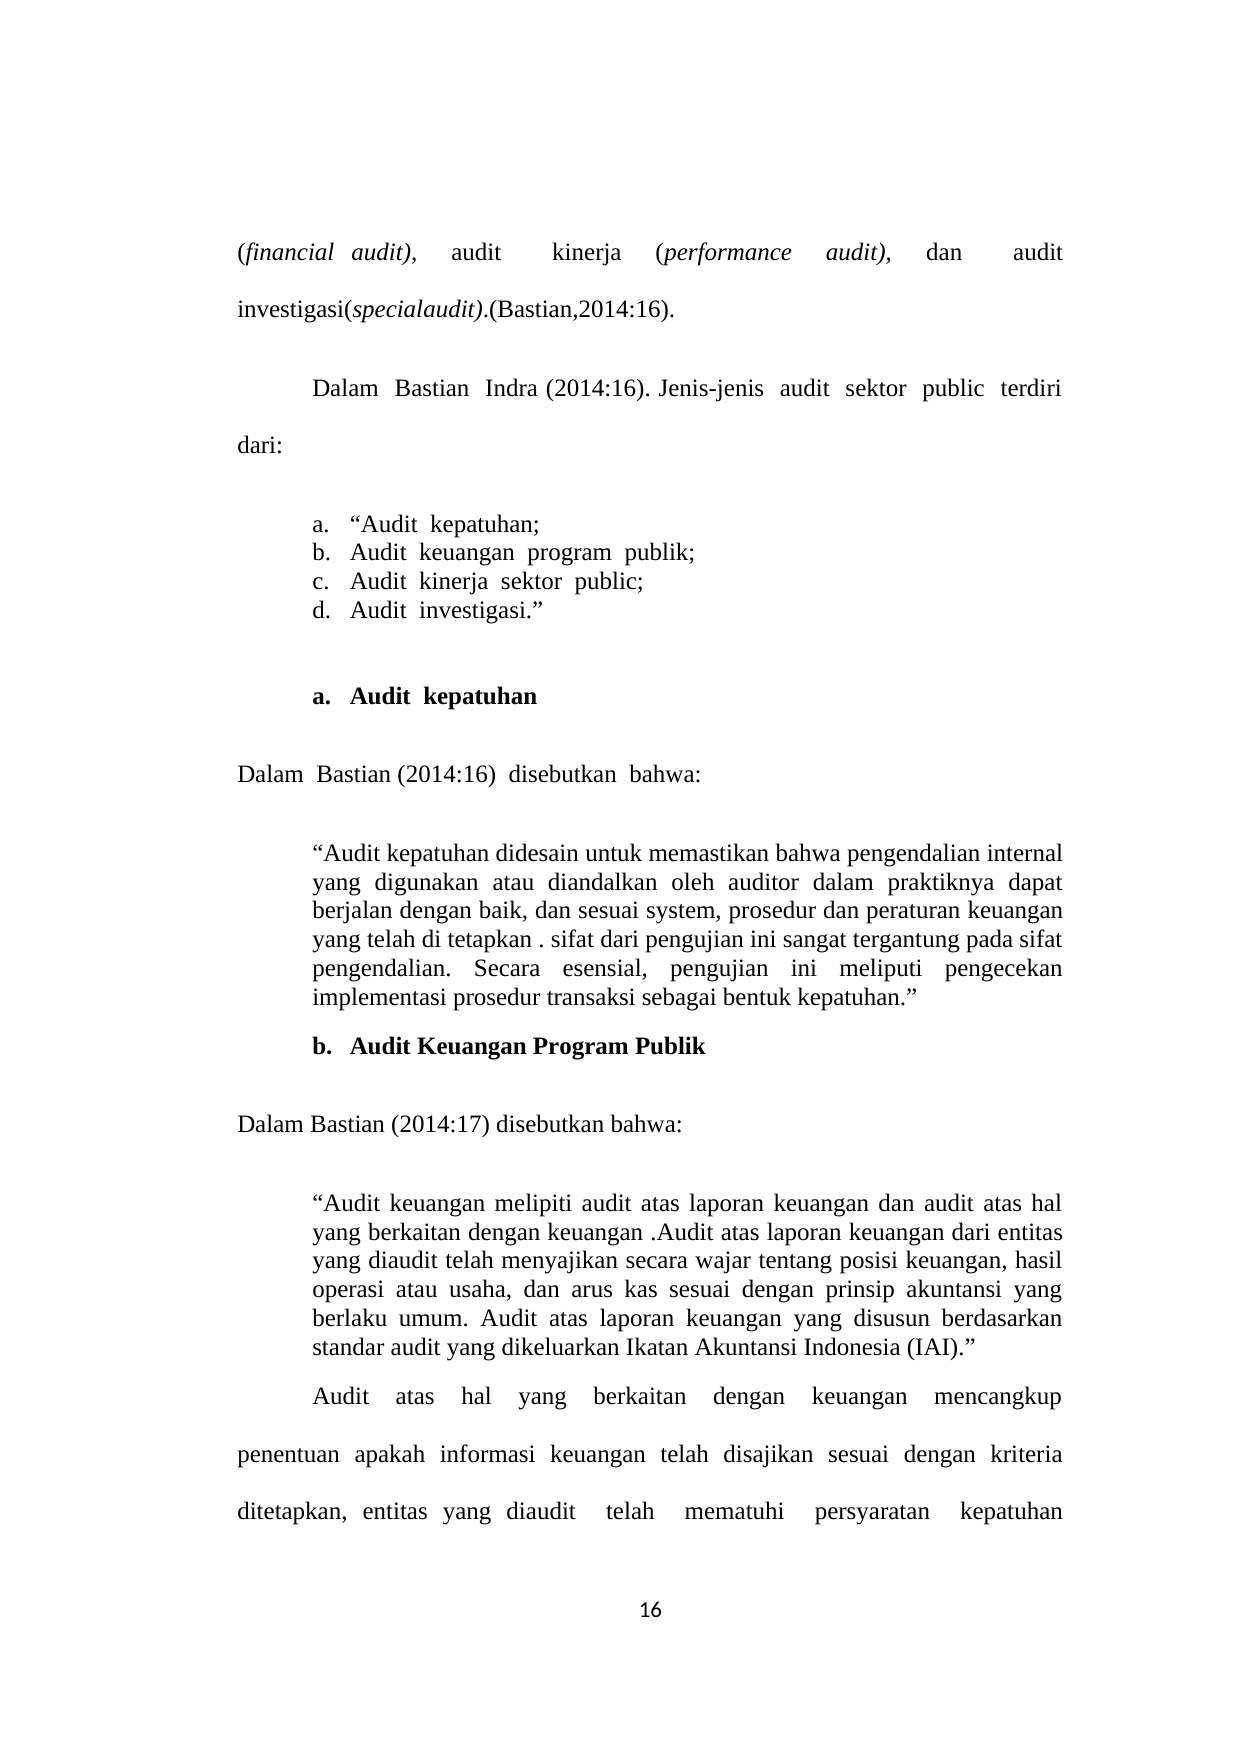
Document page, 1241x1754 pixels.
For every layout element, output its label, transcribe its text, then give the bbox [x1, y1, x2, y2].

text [237, 237, 1063, 323]
list Audit keuangan program publik; [312, 537, 1063, 566]
list “Audit kepatuhan; [312, 509, 1063, 537]
text Dalam Bastian Indra (2014:16). Jenis-jenis audit sektor public terdiri dari: [237, 373, 1063, 459]
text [237, 1381, 1063, 1525]
text Dalam Bastian (2014:16) disebutkan bahwa: [237, 759, 1063, 788]
list Audit kepatuhan [312, 681, 1063, 710]
list Audit investigasi.” [312, 595, 1063, 624]
text “Audit kepatuhan didesain untuk memastikan bahwa pengendalian internal yang digunakan atau diandalkan oleh auditor dalam praktiknya dapat berjalan dengan baik, dan sesuai system, prosedur dan peraturan keuangan yang telah di tetapkan . sifat dari pengujian ini sangat tergantung pada sifat pengendalian. Secara esensial, pengujian ini meliputi pengecekan implementasi prosedur transaksi sebagai bentuk kepatuhan.” [312, 838, 1063, 1010]
list Audit Keuangan Program Publik [312, 1031, 1063, 1060]
text Dalam Bastian (2014:17) disebutkan bahwa: [237, 1109, 1063, 1138]
list Audit kinerja sektor public; [312, 566, 1063, 595]
text “Audit keuangan melipiti audit atas laporan keuangan dan audit atas hal yang berkaitan dengan keuangan .Audit atas laporan keuangan dari entitas yang diaudit telah menyajikan secara wajar tentang posisi keuangan, hasil operasi atau usaha, dan arus kas sesuai dengan prinsip akuntansi yang berlaku umum. Audit atas laporan keuangan yang disusun berdasarkan standar audit yang dikeluarkan Ikatan Akuntansi Indonesia (IAI).” [312, 1188, 1063, 1360]
